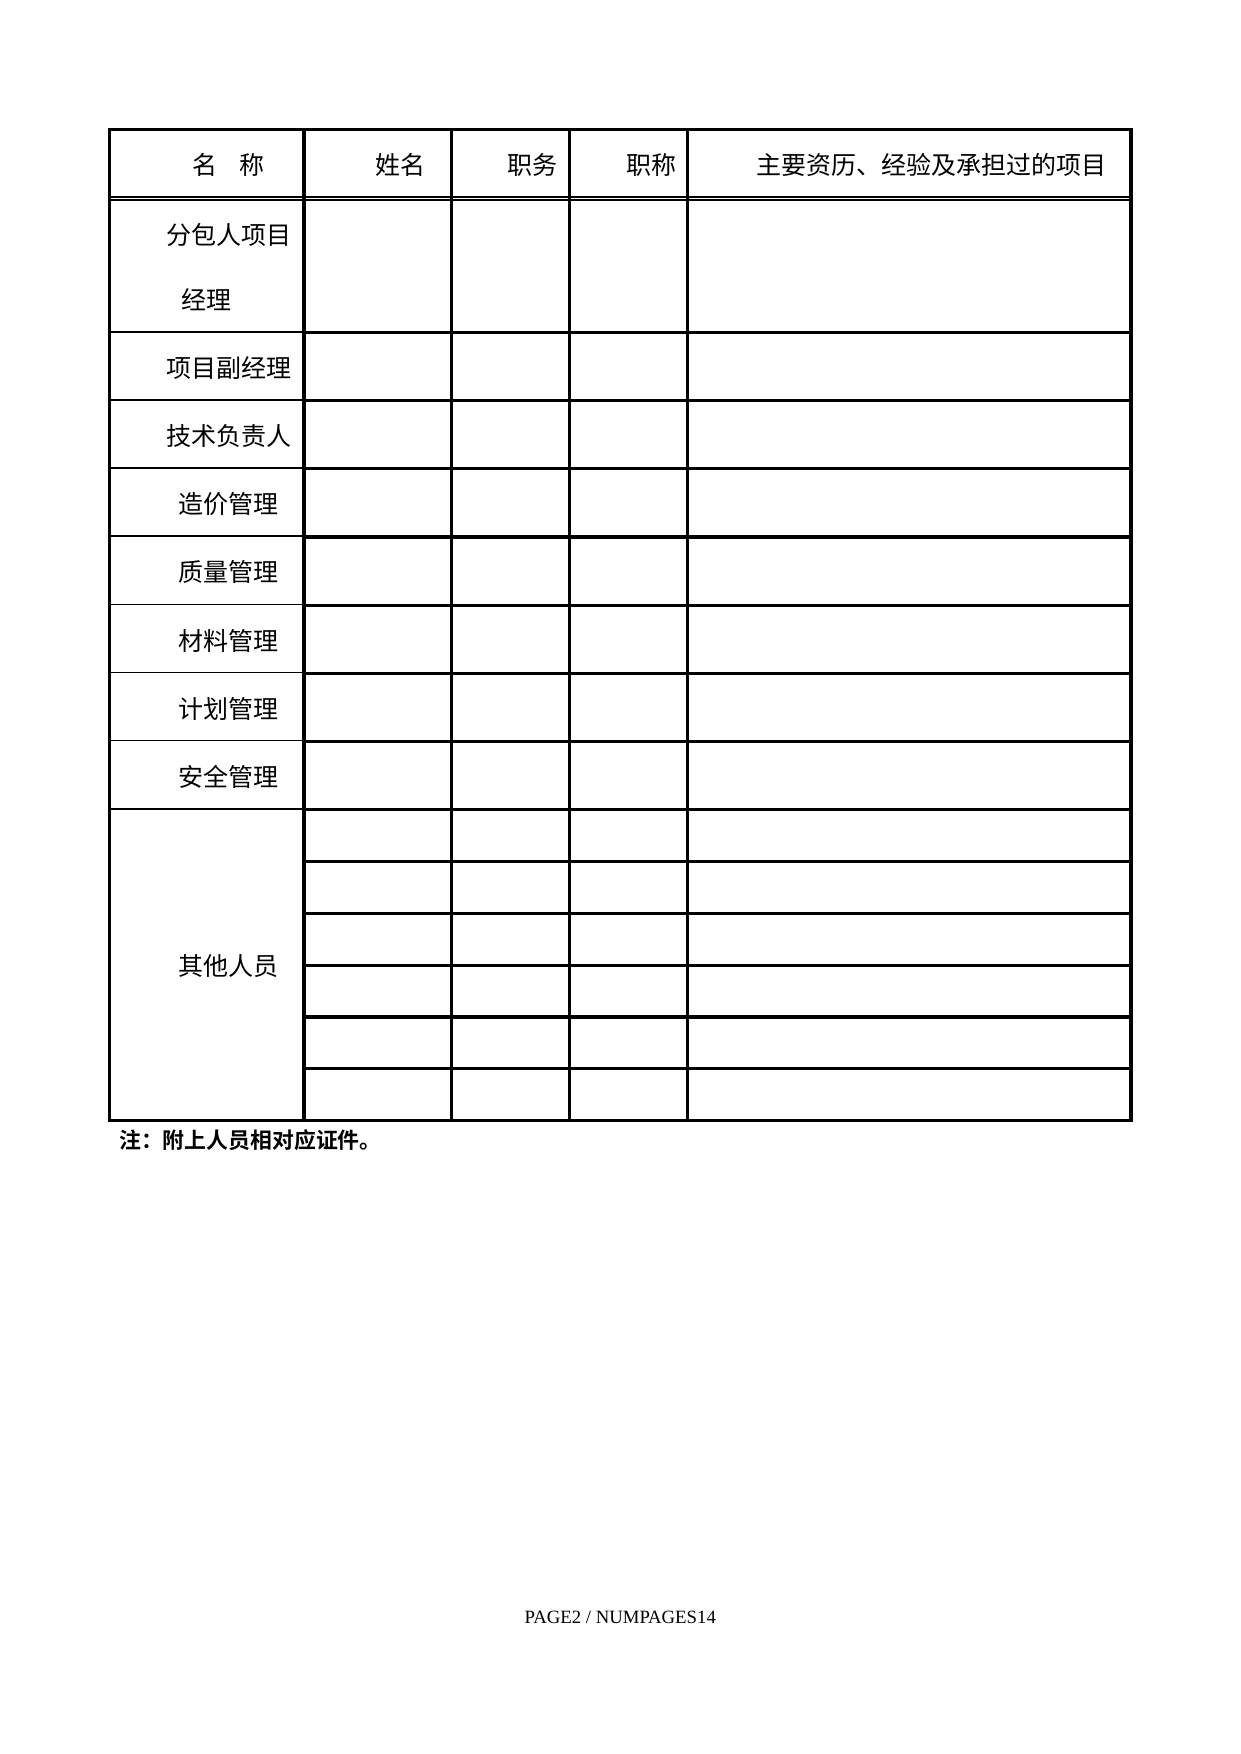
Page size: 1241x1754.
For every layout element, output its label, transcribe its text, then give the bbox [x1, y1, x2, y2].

table_cell 分包人项目经理 [111, 201, 302, 331]
table_cell [306, 539, 450, 603]
table_cell [453, 1070, 568, 1119]
table_cell [571, 402, 686, 467]
table_header 职务 [453, 131, 568, 196]
table_header 职称 [571, 131, 686, 196]
table_cell 其他人员 [111, 810, 302, 1119]
table_cell [689, 863, 1129, 912]
table_cell [571, 539, 686, 603]
table_cell [453, 402, 568, 467]
table_cell [453, 201, 568, 331]
table_cell [306, 334, 450, 399]
table_cell [571, 863, 686, 912]
table_cell [453, 334, 568, 399]
table_cell [689, 402, 1129, 467]
table_cell [453, 675, 568, 740]
table_cell [571, 1019, 686, 1067]
table_cell [306, 811, 450, 860]
table_cell [689, 1070, 1129, 1119]
table_cell [571, 915, 686, 963]
table_cell [571, 675, 686, 740]
table_header 姓名 [306, 131, 450, 196]
table_cell 计划管理 [111, 673, 302, 740]
table_cell [453, 967, 568, 1015]
table_cell [689, 811, 1129, 860]
table_cell [571, 811, 686, 860]
table_cell [689, 915, 1129, 963]
table_cell [453, 1019, 568, 1067]
table_cell 安全管理 [111, 741, 302, 808]
table_cell [306, 675, 450, 740]
table_cell [689, 201, 1129, 331]
table_cell [306, 967, 450, 1015]
table_cell 质量管理 [111, 537, 302, 603]
table_cell [306, 743, 450, 808]
table_cell [306, 1019, 450, 1067]
table_cell [453, 915, 568, 963]
table_cell [306, 402, 450, 467]
table_cell [689, 607, 1129, 672]
table_cell [571, 607, 686, 672]
table_cell [306, 201, 450, 331]
table_cell [453, 470, 568, 535]
table_cell [689, 334, 1129, 399]
table_cell [571, 967, 686, 1015]
table_header 名 称 [111, 131, 302, 196]
table_cell 项目副经理 [111, 333, 302, 399]
table_cell [689, 1019, 1129, 1067]
table_cell [571, 1070, 686, 1119]
table_cell 技术负责人 [111, 401, 302, 467]
table_cell [571, 334, 686, 399]
table_cell [689, 539, 1129, 603]
table_cell [453, 607, 568, 672]
text 注：附上人员相对应证件。 [75, 1122, 1165, 1155]
table_cell [689, 967, 1129, 1015]
table_cell [689, 675, 1129, 740]
table_cell [453, 811, 568, 860]
table_header 主要资历、经验及承担过的项目 [689, 131, 1129, 196]
table_cell [453, 863, 568, 912]
table_cell [689, 470, 1129, 535]
table_cell [453, 743, 568, 808]
table_cell [306, 863, 450, 912]
table_cell 造价管理 [111, 469, 302, 535]
table_cell [571, 743, 686, 808]
table_cell [306, 607, 450, 672]
table_cell [571, 201, 686, 331]
table_cell [306, 915, 450, 963]
table_cell [306, 1070, 450, 1119]
table_cell [571, 470, 686, 535]
table_cell [306, 470, 450, 535]
table_cell 材料管理 [111, 605, 302, 672]
table_cell [453, 539, 568, 603]
table_cell [689, 743, 1129, 808]
